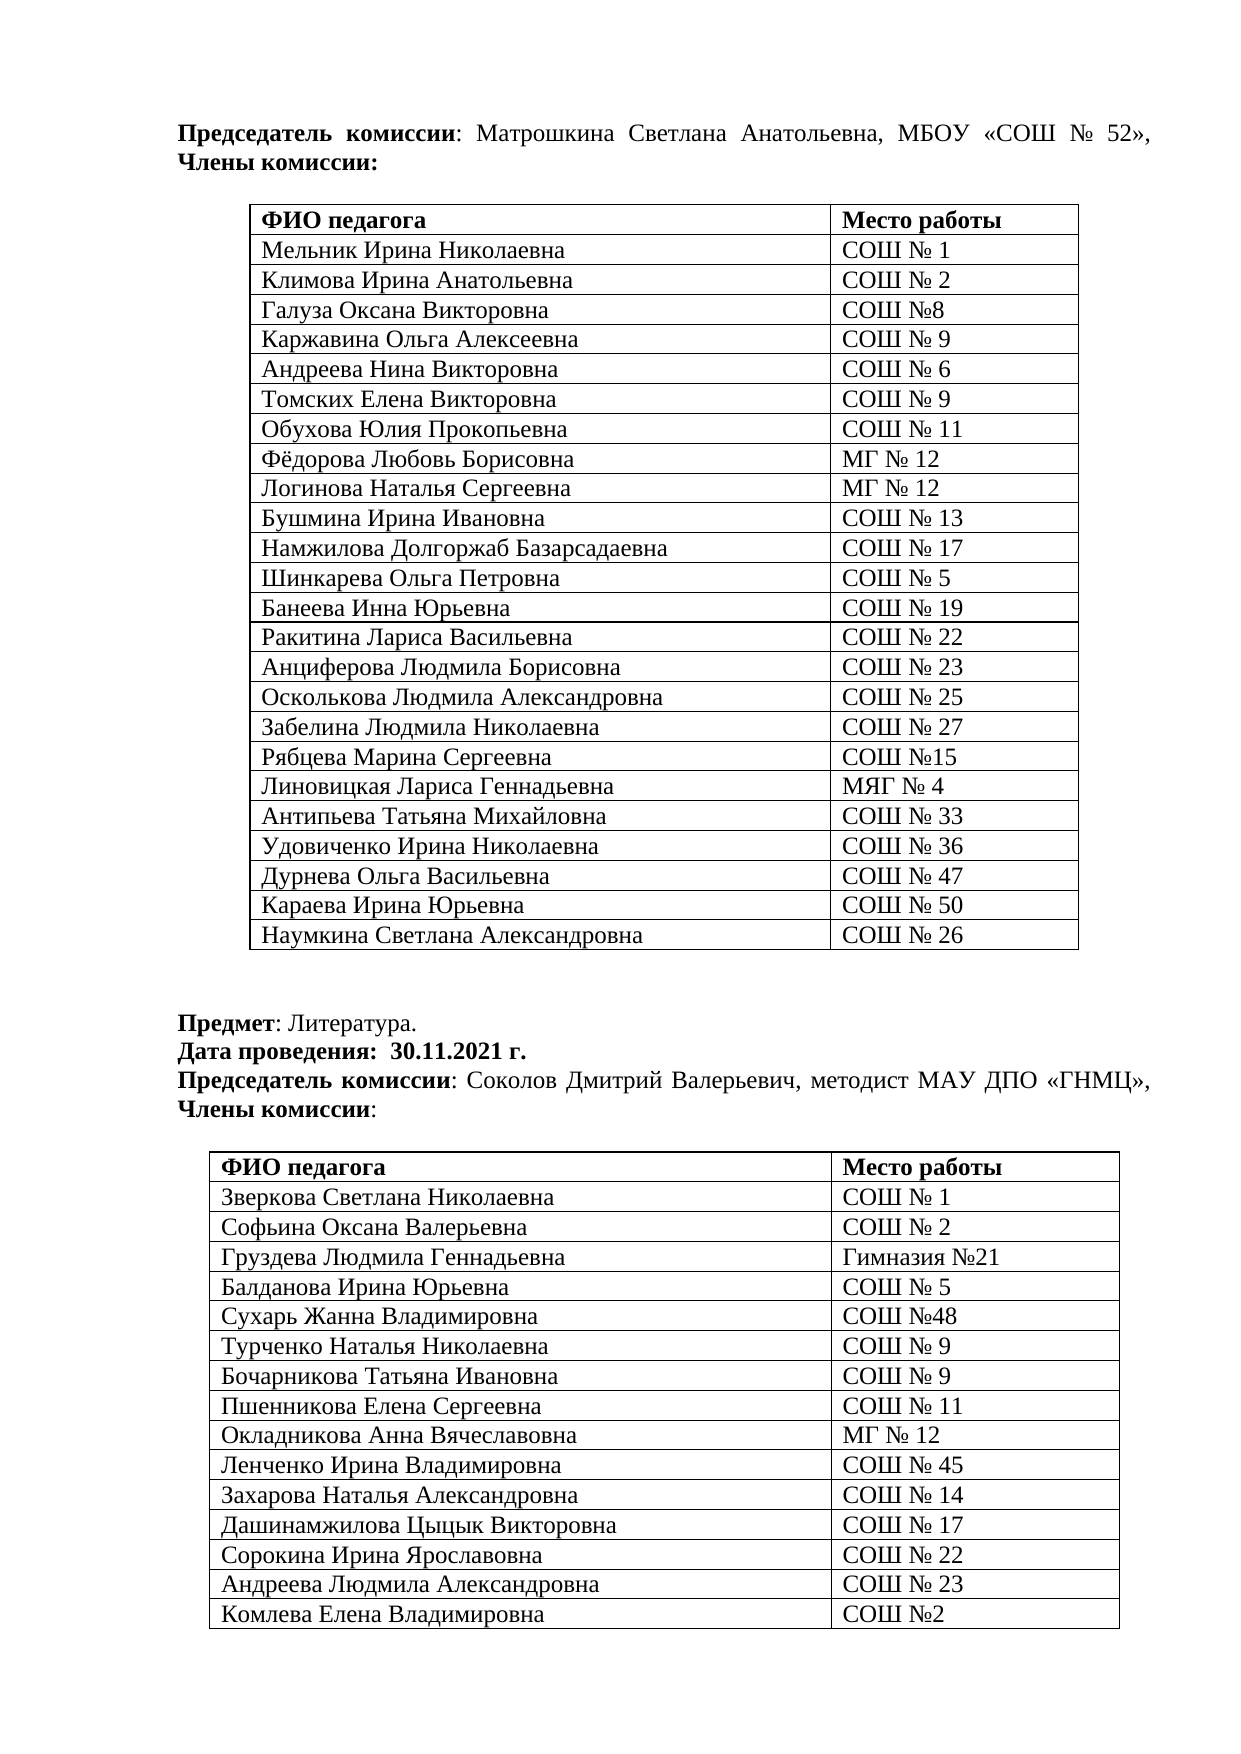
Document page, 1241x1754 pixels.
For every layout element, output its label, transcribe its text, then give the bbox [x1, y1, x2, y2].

table_cell СОШ № 33 [831, 801, 1078, 830]
table_cell Сухарь Жанна Владимировна [210, 1301, 831, 1330]
table_cell Наумкина Светлана Александровна [251, 920, 830, 949]
table_cell Логинова Наталья Сергеевна [251, 474, 830, 502]
table_cell Рябцева Марина Сергеевна [251, 742, 830, 770]
table_cell Гимназия №21 [832, 1242, 1119, 1271]
table_cell СОШ №15 [831, 742, 1078, 770]
table_cell Фёдорова Любовь Борисовна [251, 444, 830, 472]
table_cell Андреева Людмила Александровна [210, 1570, 831, 1598]
table_cell СОШ № 22 [831, 623, 1078, 651]
table_cell СОШ №2 [832, 1599, 1119, 1628]
table_cell СОШ № 50 [831, 891, 1078, 919]
table_cell СОШ № 27 [831, 712, 1078, 741]
table_cell СОШ № 11 [831, 414, 1078, 443]
table_cell Обухова Юлия Прокопьевна [251, 414, 830, 443]
table_cell Захарова Наталья Александровна [210, 1480, 831, 1509]
table_cell Антипьева Татьяна Михайловна [251, 801, 830, 830]
table_cell Турченко Наталья Николаевна [210, 1331, 831, 1360]
table_cell МГ № 12 [831, 474, 1078, 502]
table_cell Дурнева Ольга Васильевна [251, 861, 830, 889]
table_cell Балданова Ирина Юрьевна [210, 1272, 831, 1300]
table_cell СОШ № 2 [832, 1212, 1119, 1241]
table_cell СОШ № 5 [832, 1272, 1119, 1300]
table_cell Забелина Людмила Николаевна [251, 712, 830, 741]
table_cell Зверкова Светлана Николаевна [210, 1182, 831, 1211]
table_header Место работы [831, 205, 1078, 234]
table_header ФИО педагога [210, 1153, 831, 1181]
table_cell Шинкарева Ольга Петровна [251, 563, 830, 592]
table_cell Груздева Людмила Геннадьевна [210, 1242, 831, 1271]
text Председатель комиссии: Соколов Дмитрий Валерьевич, методист МАУ ДПО «ГНМЦ», Члены комиссии: [177, 1065, 1152, 1123]
table_cell СОШ № 5 [831, 563, 1078, 592]
table_cell Намжилова Долгоржаб Базарсадаевна [251, 533, 830, 562]
table_cell Ленченко Ирина Владимировна [210, 1450, 831, 1479]
table_cell МГ № 12 [831, 444, 1078, 472]
table_cell СОШ № 9 [831, 384, 1078, 413]
table_cell Мельник Ирина Николаевна [251, 235, 830, 264]
table_cell СОШ № 9 [832, 1331, 1119, 1360]
table_cell СОШ № 45 [832, 1450, 1119, 1479]
table_cell СОШ № 23 [832, 1570, 1119, 1598]
table_header Место работы [832, 1153, 1119, 1181]
table_cell Караева Ирина Юрьевна [251, 891, 830, 919]
table_cell Осколькова Людмила Александровна [251, 682, 830, 711]
table_cell СОШ № 14 [832, 1480, 1119, 1509]
table_cell СОШ № 25 [831, 682, 1078, 711]
text Дата проведения: 30.11.2021 г. [177, 1036, 1152, 1065]
text Предмет: Литература. [177, 1008, 1152, 1036]
table_cell СОШ № 13 [831, 503, 1078, 532]
table_cell Томских Елена Викторовна [251, 384, 830, 413]
table_cell СОШ № 1 [832, 1182, 1119, 1211]
table_cell СОШ № 22 [832, 1540, 1119, 1568]
table_cell Пшенникова Елена Сергеевна [210, 1391, 831, 1419]
table_cell Андреева Нина Викторовна [251, 354, 830, 383]
table_cell Окладникова Анна Вячеславовна [210, 1421, 831, 1449]
table_cell МЯГ № 4 [831, 771, 1078, 800]
table_cell Анциферова Людмила Борисовна [251, 652, 830, 681]
table_cell Климова Ирина Анатольевна [251, 265, 830, 294]
table_cell Каржавина Ольга Алексеевна [251, 325, 830, 353]
table_cell СОШ № 2 [831, 265, 1078, 294]
text Председатель комиссии: Матрошкина Светлана Анатольевна, МБОУ «СОШ № 52», Члены комиссии: [177, 118, 1152, 176]
table_header ФИО педагога [251, 205, 830, 234]
table_cell Банеева Инна Юрьевна [251, 593, 830, 621]
table_cell СОШ № 36 [831, 831, 1078, 860]
table_cell Бочарникова Татьяна Ивановна [210, 1361, 831, 1390]
table_cell СОШ № 6 [831, 354, 1078, 383]
table_cell Сорокина Ирина Ярославовна [210, 1540, 831, 1568]
table_cell СОШ № 23 [831, 652, 1078, 681]
table_cell СОШ № 17 [832, 1510, 1119, 1539]
table_cell СОШ № 11 [832, 1391, 1119, 1419]
table_cell Галуза Оксана Викторовна [251, 295, 830, 323]
table_cell СОШ № 26 [831, 920, 1078, 949]
table_cell Бушмина Ирина Ивановна [251, 503, 830, 532]
table_cell СОШ № 19 [831, 593, 1078, 621]
table_cell Дашинамжилова Цыцык Викторовна [210, 1510, 831, 1539]
table_cell СОШ № 47 [831, 861, 1078, 889]
table_cell СОШ № 9 [831, 325, 1078, 353]
table_cell Удовиченко Ирина Николаевна [251, 831, 830, 860]
table_cell СОШ № 9 [832, 1361, 1119, 1390]
table_cell СОШ № 1 [831, 235, 1078, 264]
table_cell Комлева Елена Владимировна [210, 1599, 831, 1628]
table_cell СОШ №48 [832, 1301, 1119, 1330]
table_cell Ракитина Лариса Васильевна [251, 623, 830, 651]
table_cell СОШ № 17 [831, 533, 1078, 562]
table_cell Софьина Оксана Валерьевна [210, 1212, 831, 1241]
table_cell СОШ №8 [831, 295, 1078, 323]
table_cell Линовицкая Лариса Геннадьевна [251, 771, 830, 800]
table_cell МГ № 12 [832, 1421, 1119, 1449]
